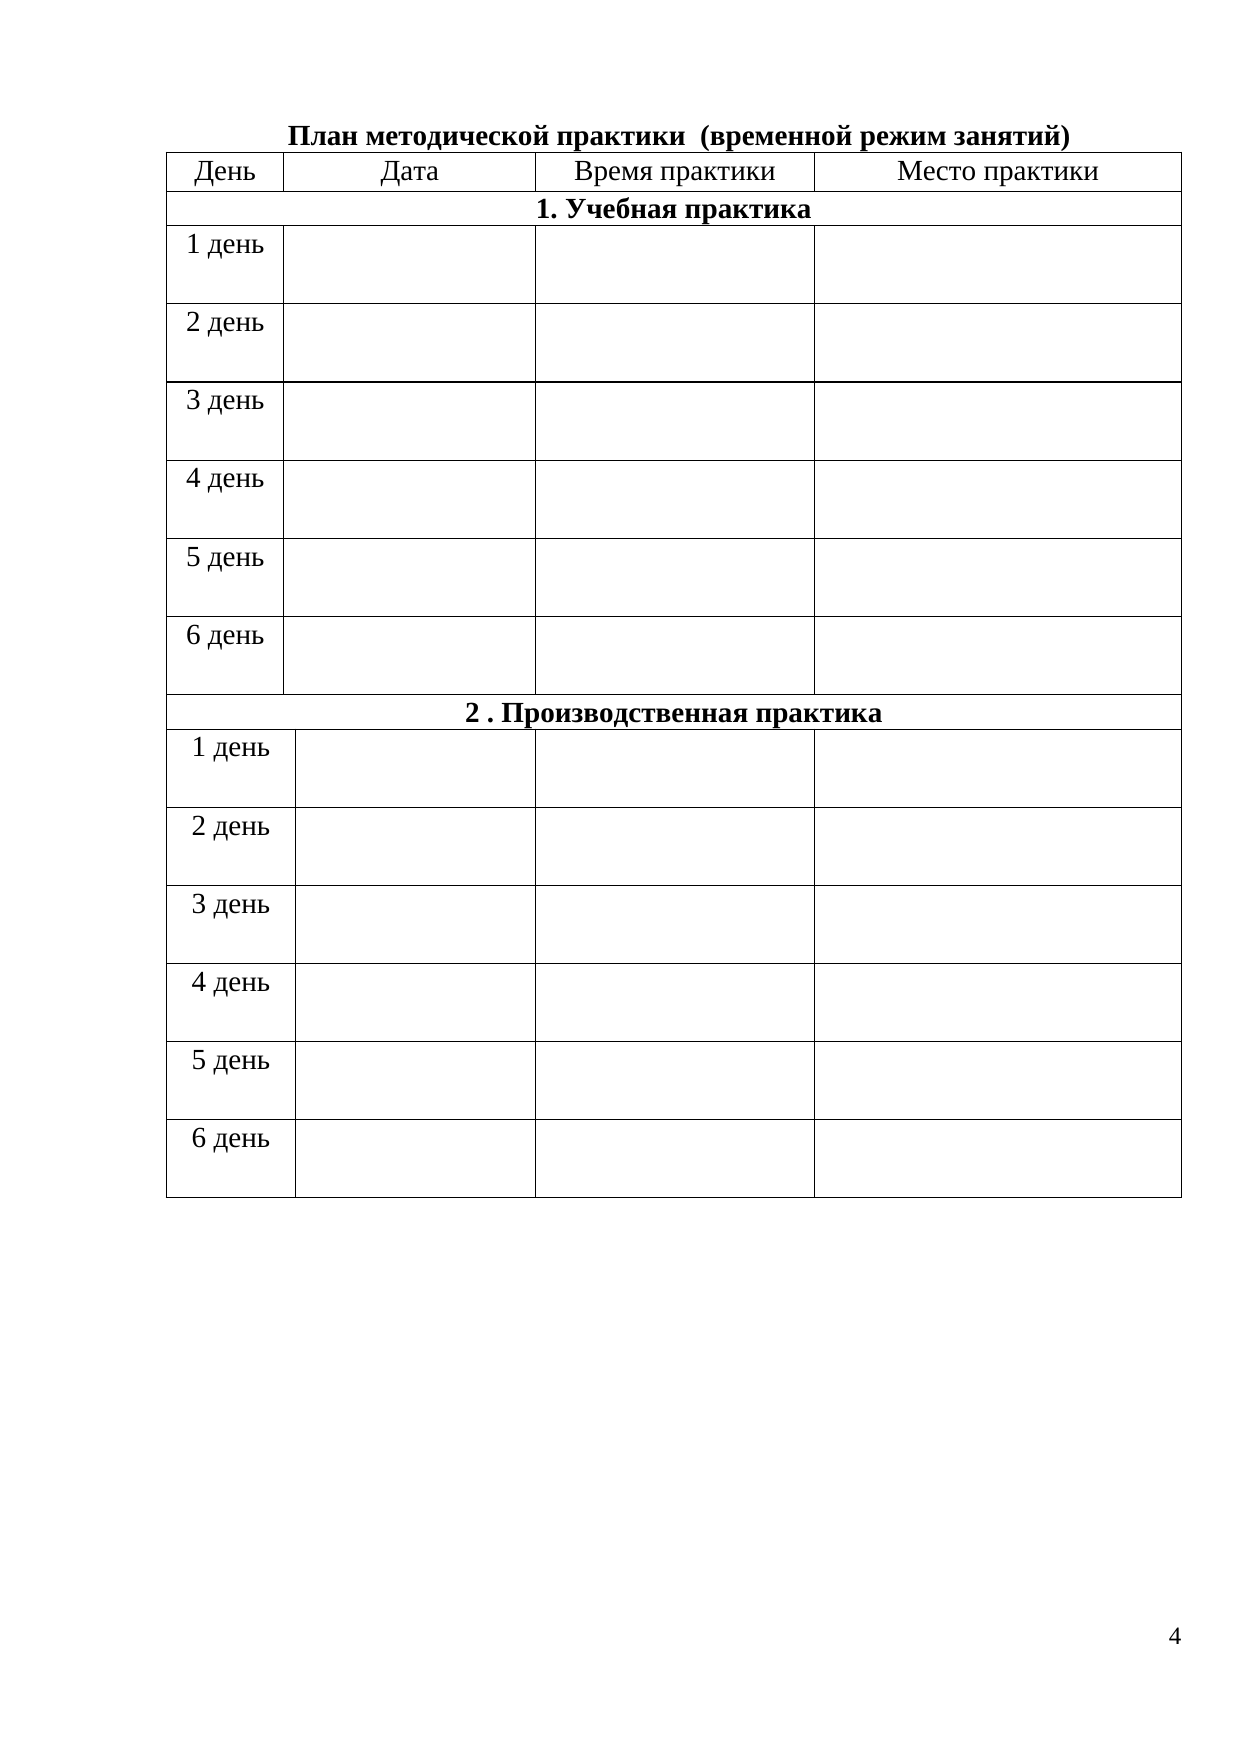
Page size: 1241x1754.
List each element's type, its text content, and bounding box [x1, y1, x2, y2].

table_cell [536, 964, 814, 1041]
table_cell [296, 808, 535, 885]
table_cell [536, 461, 814, 538]
table_cell [536, 808, 814, 885]
table_cell [815, 617, 1181, 694]
table_cell 1. Учебная практика [167, 192, 1181, 225]
table_header Место практики [815, 153, 1181, 191]
table_cell 4 день [167, 964, 295, 1041]
table_cell [536, 226, 814, 303]
table_cell 3 день [167, 886, 295, 963]
table_cell [815, 304, 1181, 381]
table_cell [536, 886, 814, 963]
table_cell [284, 539, 535, 616]
table_header Время практики [536, 153, 814, 191]
table_cell [284, 226, 535, 303]
table_cell [815, 886, 1181, 963]
table_cell 5 день [167, 1042, 295, 1119]
table_cell [536, 1042, 814, 1119]
table_cell 2 . Производственная практика [167, 695, 1181, 728]
table_header День [167, 153, 283, 191]
table_cell [536, 730, 814, 807]
text План методической практики (временной режим занятий) [177, 118, 1181, 152]
table_cell [284, 304, 535, 381]
table_cell [815, 461, 1181, 538]
table_cell [296, 964, 535, 1041]
table_cell [815, 226, 1181, 303]
table_cell [296, 886, 535, 963]
table_cell [284, 383, 535, 459]
table_cell 6 день [167, 1120, 295, 1197]
table_cell [536, 383, 814, 459]
table_cell [284, 461, 535, 538]
table_cell 6 день [167, 617, 283, 694]
table_cell [815, 1042, 1181, 1119]
table_cell 4 день [167, 461, 283, 538]
table_cell 2 день [167, 808, 295, 885]
table_cell [284, 617, 535, 694]
table_cell [296, 730, 535, 807]
table_cell [536, 304, 814, 381]
table_cell [815, 730, 1181, 807]
table_cell [536, 539, 814, 616]
table_cell 2 день [167, 304, 283, 381]
table_cell [815, 1120, 1181, 1197]
table_header Дата [284, 153, 535, 191]
table_cell [815, 964, 1181, 1041]
table_cell 1 день [167, 226, 283, 303]
table_cell [815, 383, 1181, 459]
table_cell [536, 617, 814, 694]
table_cell 3 день [167, 383, 283, 459]
table_cell [815, 539, 1181, 616]
table_cell [815, 808, 1181, 885]
table_cell 1 день [167, 730, 295, 807]
table_cell [296, 1042, 535, 1119]
table_cell [296, 1120, 535, 1197]
table_cell [536, 1120, 814, 1197]
table_cell 5 день [167, 539, 283, 616]
